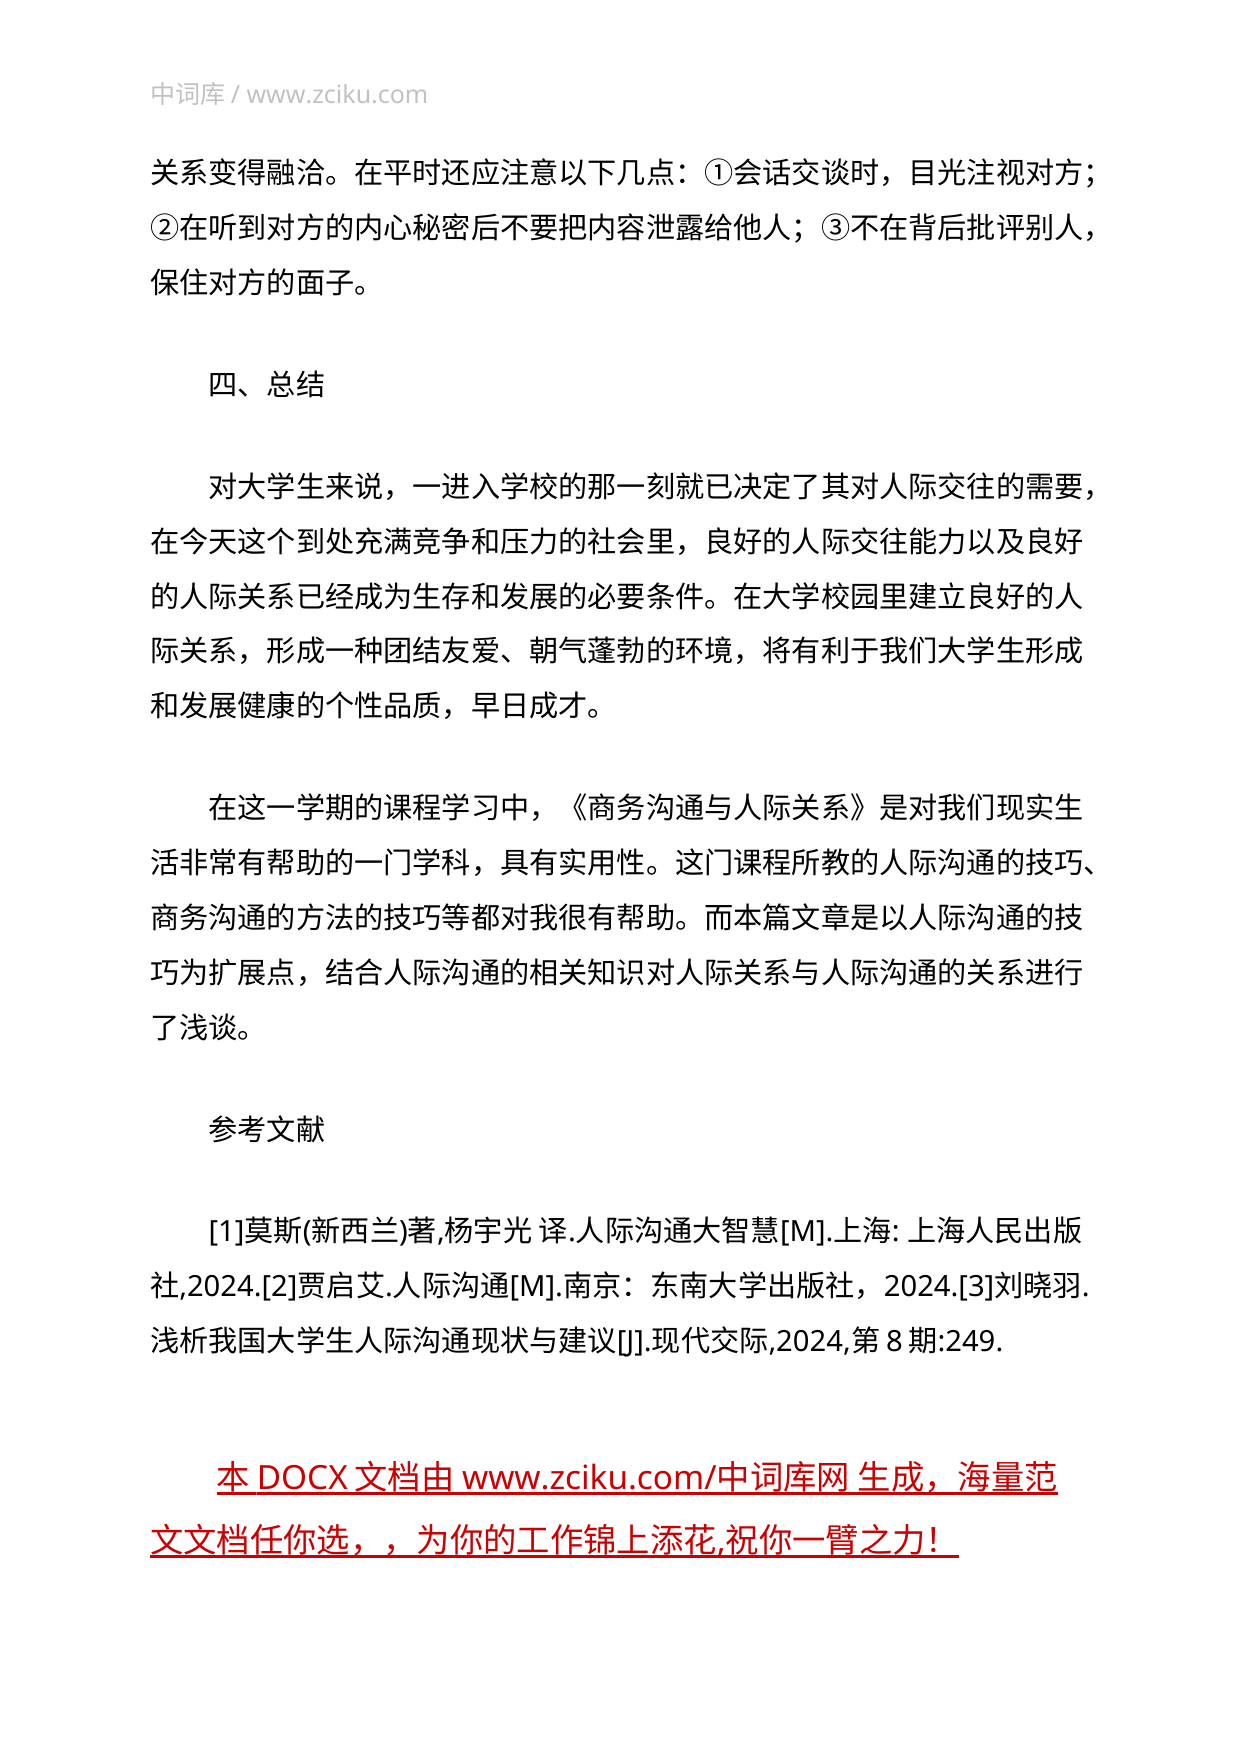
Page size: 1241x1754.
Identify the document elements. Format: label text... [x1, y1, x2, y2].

text 在这一学期的课程学习中，《商务沟通与人际关系》是对我们现实生活非常有帮助的一门学科，具有实用性。这门课程所教的人际沟通的技巧、商务沟通的方法的技巧等都对我很有帮助。而本篇文章是以人际沟通的技巧为扩展点，结合人际沟通的相关知识对人际关系与人际沟通的关系进行了浅谈。 [150, 785, 1090, 1047]
text 四、总结 [150, 362, 1090, 404]
text [1]莫斯(新西兰)著,杨宇光 译.人际沟通大智慧[M].上海: 上海人民出版社,2024.[2]贾启艾.人际沟通[M].南京：东南大学出版社，2024.[3]刘晓羽.浅析我国大学生人际沟通现状与建议[J].现代交际,2024,第8期:249. [150, 1208, 1090, 1360]
text 本DOCX文档由 www.zciku.com/中词库网 生成，海量范文文档任你选，，为你的工作锦上添花,祝你一臂之力！ [150, 1451, 1090, 1562]
text 参考文献 [150, 1106, 1090, 1148]
text 对大学生来说，一进入学校的那一刻就已决定了其对人际交往的需要，在今天这个到处充满竞争和压力的社会里，良好的人际交往能力以及良好的人际关系已经成为生存和发展的必要条件。在大学校园里建立良好的人际关系，形成一种团结友爱、朝气蓬勃的环境，将有利于我们大学生形成和发展健康的个性品质，早日成才。 [150, 463, 1090, 725]
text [150, 150, 1090, 302]
